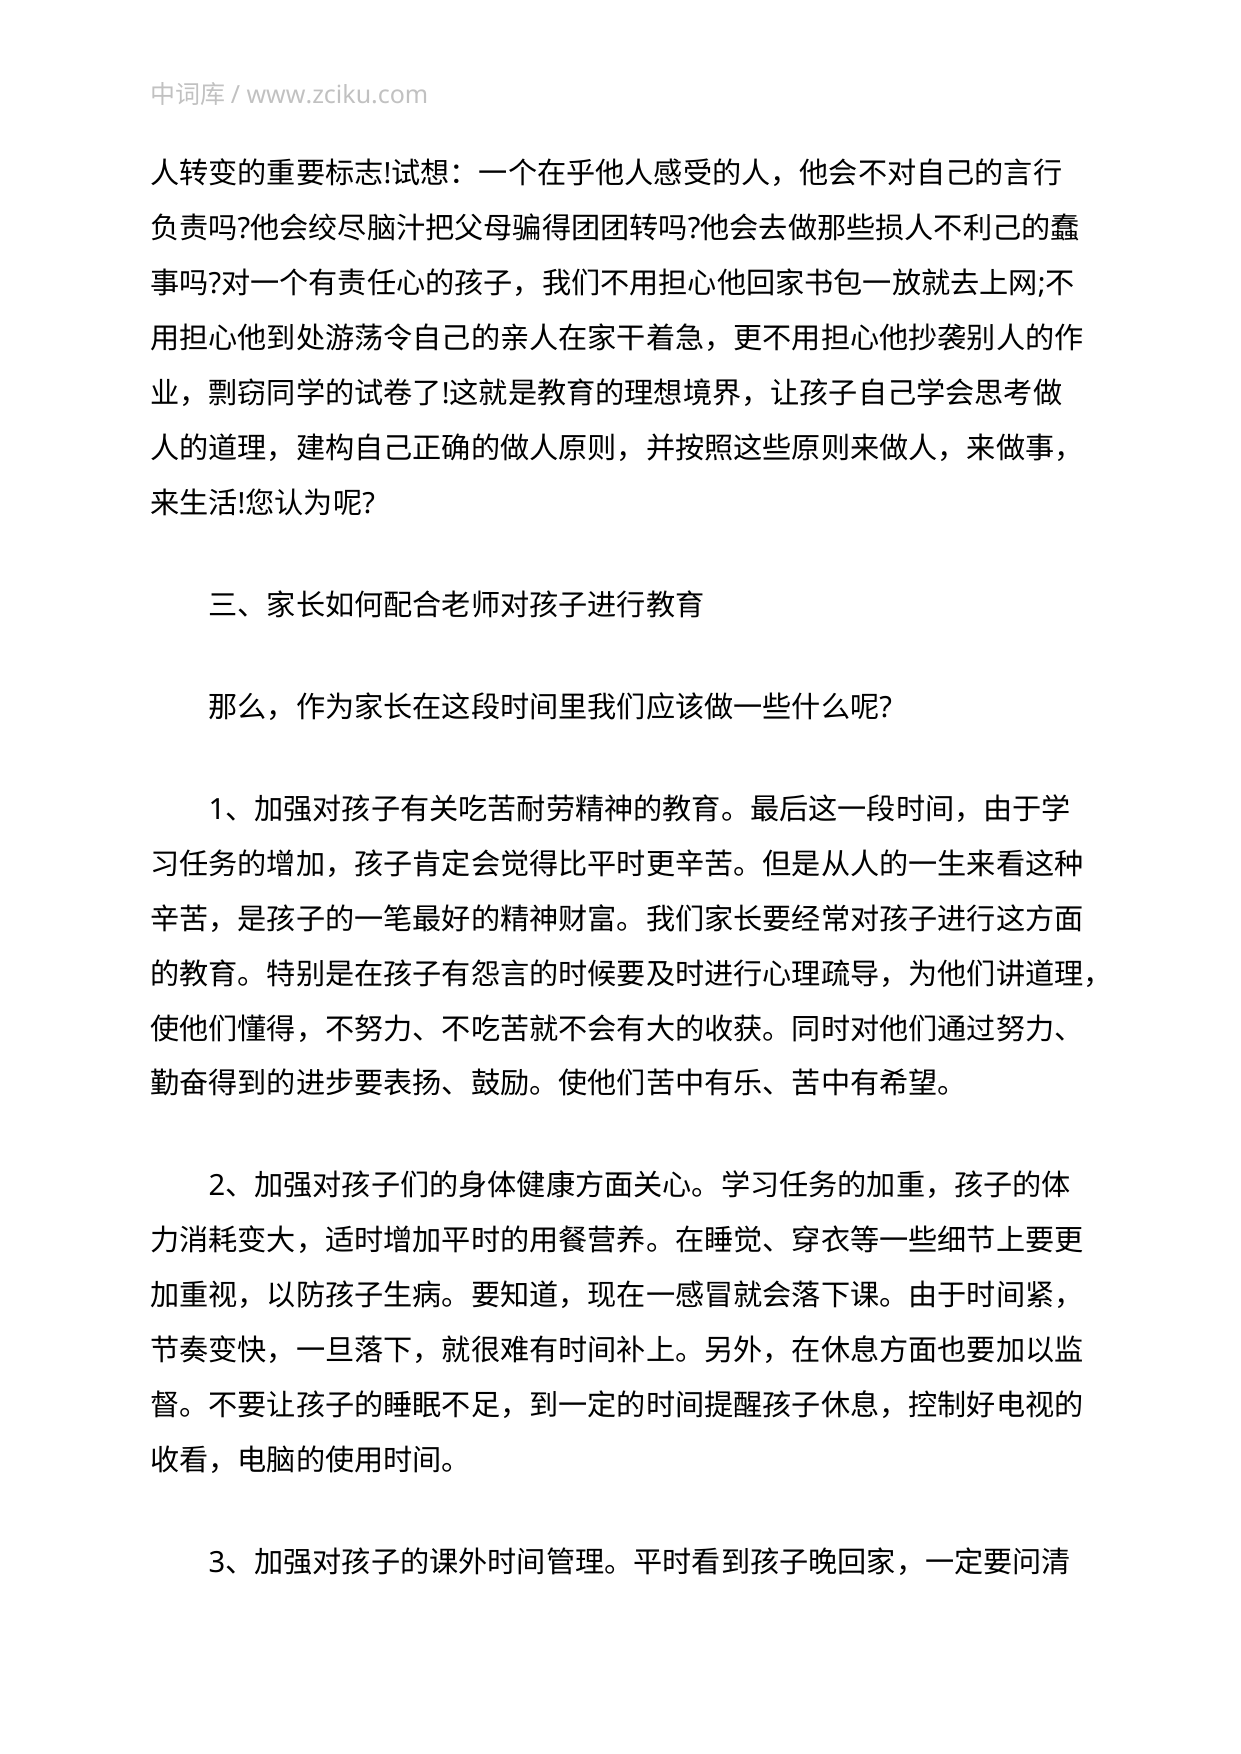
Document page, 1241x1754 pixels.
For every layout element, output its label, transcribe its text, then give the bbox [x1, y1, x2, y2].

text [150, 1538, 1090, 1581]
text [150, 150, 1090, 522]
text 2、加强对孩子们的身体健康方面关心。学习任务的加重，孩子的体力消耗变大，适时增加平时的用餐营养。在睡觉、穿衣等一些细节上要更加重视，以防孩子生病。要知道，现在一感冒就会落下课。由于时间紧，节奏变快，一旦落下，就很难有时间补上。另外，在休息方面也要加以监督。不要让孩子的睡眠不足，到一定的时间提醒孩子休息，控制好电视的收看，电脑的使用时间。 [150, 1162, 1090, 1479]
text 1、加强对孩子有关吃苦耐劳精神的教育。最后这一段时间，由于学习任务的增加，孩子肯定会觉得比平时更辛苦。但是从人的一生来看这种辛苦，是孩子的一笔最好的精神财富。我们家长要经常对孩子进行这方面的教育。特别是在孩子有怨言的时候要及时进行心理疏导，为他们讲道理，使他们懂得，不努力、不吃苦就不会有大的收获。同时对他们通过努力、勤奋得到的进步要表扬、鼓励。使他们苦中有乐、苦中有希望。 [150, 786, 1090, 1102]
text 那么，作为家长在这段时间里我们应该做一些什么呢? [150, 683, 1090, 726]
text 三、家长如何配合老师对孩子进行教育 [150, 582, 1090, 624]
